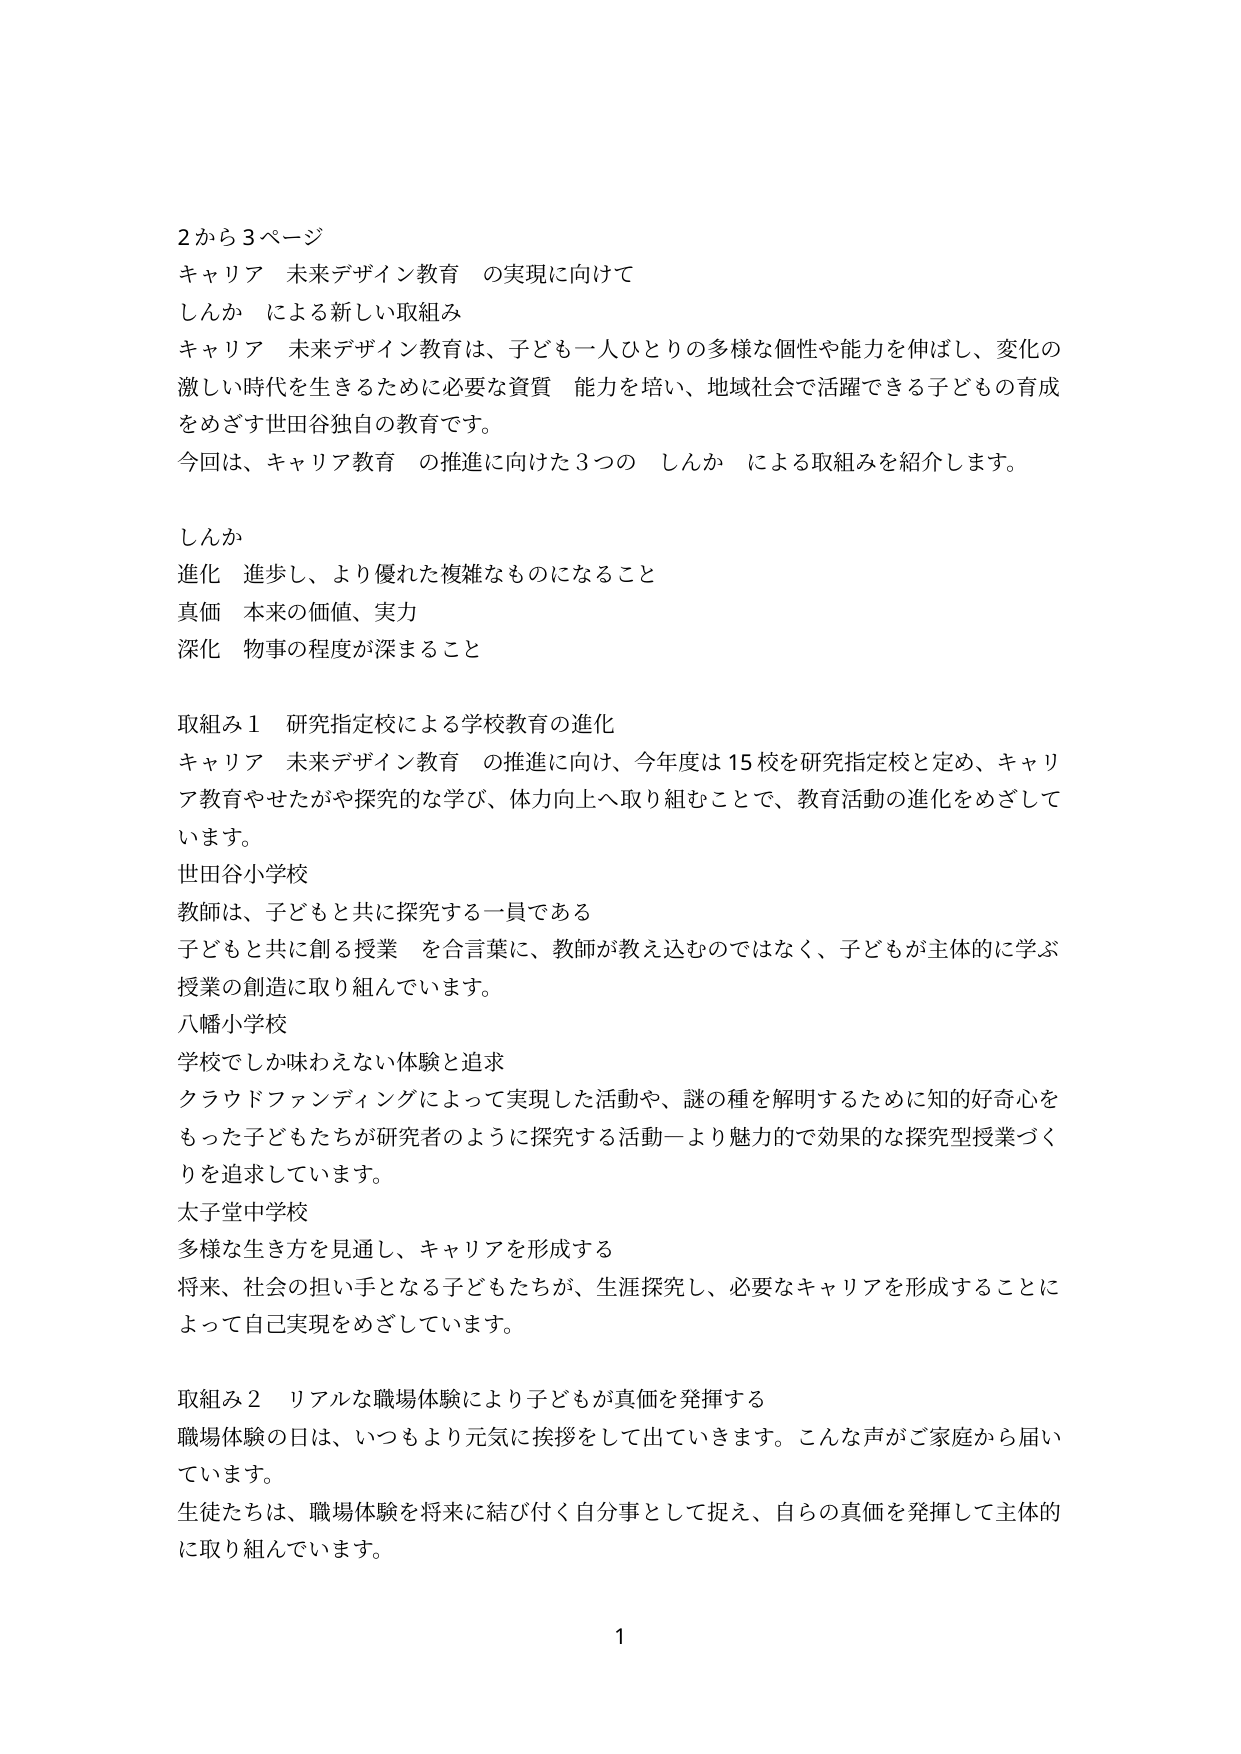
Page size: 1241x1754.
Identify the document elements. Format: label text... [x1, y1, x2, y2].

text 真価 本来の価値、実力 [177, 592, 1063, 629]
text 深化 物事の程度が深まること [177, 629, 1063, 667]
text 太子堂中学校 [177, 1192, 1063, 1229]
text 八幡小学校 [177, 1004, 1063, 1042]
text 子どもと共に創る授業 を合言葉に、教師が教え込むのではなく、子どもが主体的に学ぶ授業の創造に取り組んでいます。 [177, 929, 1063, 1004]
text しんか による新しい取組み [177, 292, 1063, 329]
text 生徒たちは、職場体験を将来に結び付く自分事として捉え、自らの真価を発揮して主体的に取り組んでいます。 [177, 1492, 1063, 1567]
text キャリア 未来デザイン教育は、子ども一人ひとりの多様な個性や能力を伸ばし、変化の激しい時代を生きるために必要な資質 能力を培い、地域社会で活躍できる子どもの育成をめざす世田谷独自の教育です。 [177, 329, 1063, 442]
text キャリア 未来デザイン教育 の実現に向けて [177, 254, 1063, 292]
text 取組み２ リアルな職場体験により子どもが真価を発揮する [177, 1379, 1063, 1417]
text 多様な生き方を見通し、キャリアを形成する [177, 1229, 1063, 1267]
text 将来、社会の担い手となる子どもたちが、生涯探究し、必要なキャリアを形成することによって自己実現をめざしています。 [177, 1267, 1063, 1342]
text 2から3ページ [177, 217, 1063, 254]
text 取組み１ 研究指定校による学校教育の進化 [177, 704, 1063, 742]
text 世田谷小学校 [177, 854, 1063, 892]
text しんか [177, 517, 1063, 554]
text キャリア 未来デザイン教育 の推進に向け、今年度は15校を研究指定校と定め、キャリア教育やせたがや探究的な学び、体力向上へ取り組むことで、教育活動の進化をめざしています。 [177, 742, 1063, 854]
text クラウドファンディングによって実現した活動や、謎の種を解明するために知的好奇心をもった子どもたちが研究者のように探究する活動―より魅力的で効果的な探究型授業づくりを追求しています。 [177, 1079, 1063, 1192]
text 進化 進歩し、より優れた複雑なものになること [177, 554, 1063, 592]
text 教師は、子どもと共に探究する一員である [177, 892, 1063, 929]
text 学校でしか味わえない体験と追求 [177, 1042, 1063, 1079]
text 今回は、キャリア教育 の推進に向けた３つの しんか による取組みを紹介します。 [177, 442, 1063, 479]
text 職場体験の日は、いつもより元気に挨拶をして出ていきます。こんな声がご家庭から届いています。 [177, 1417, 1063, 1492]
